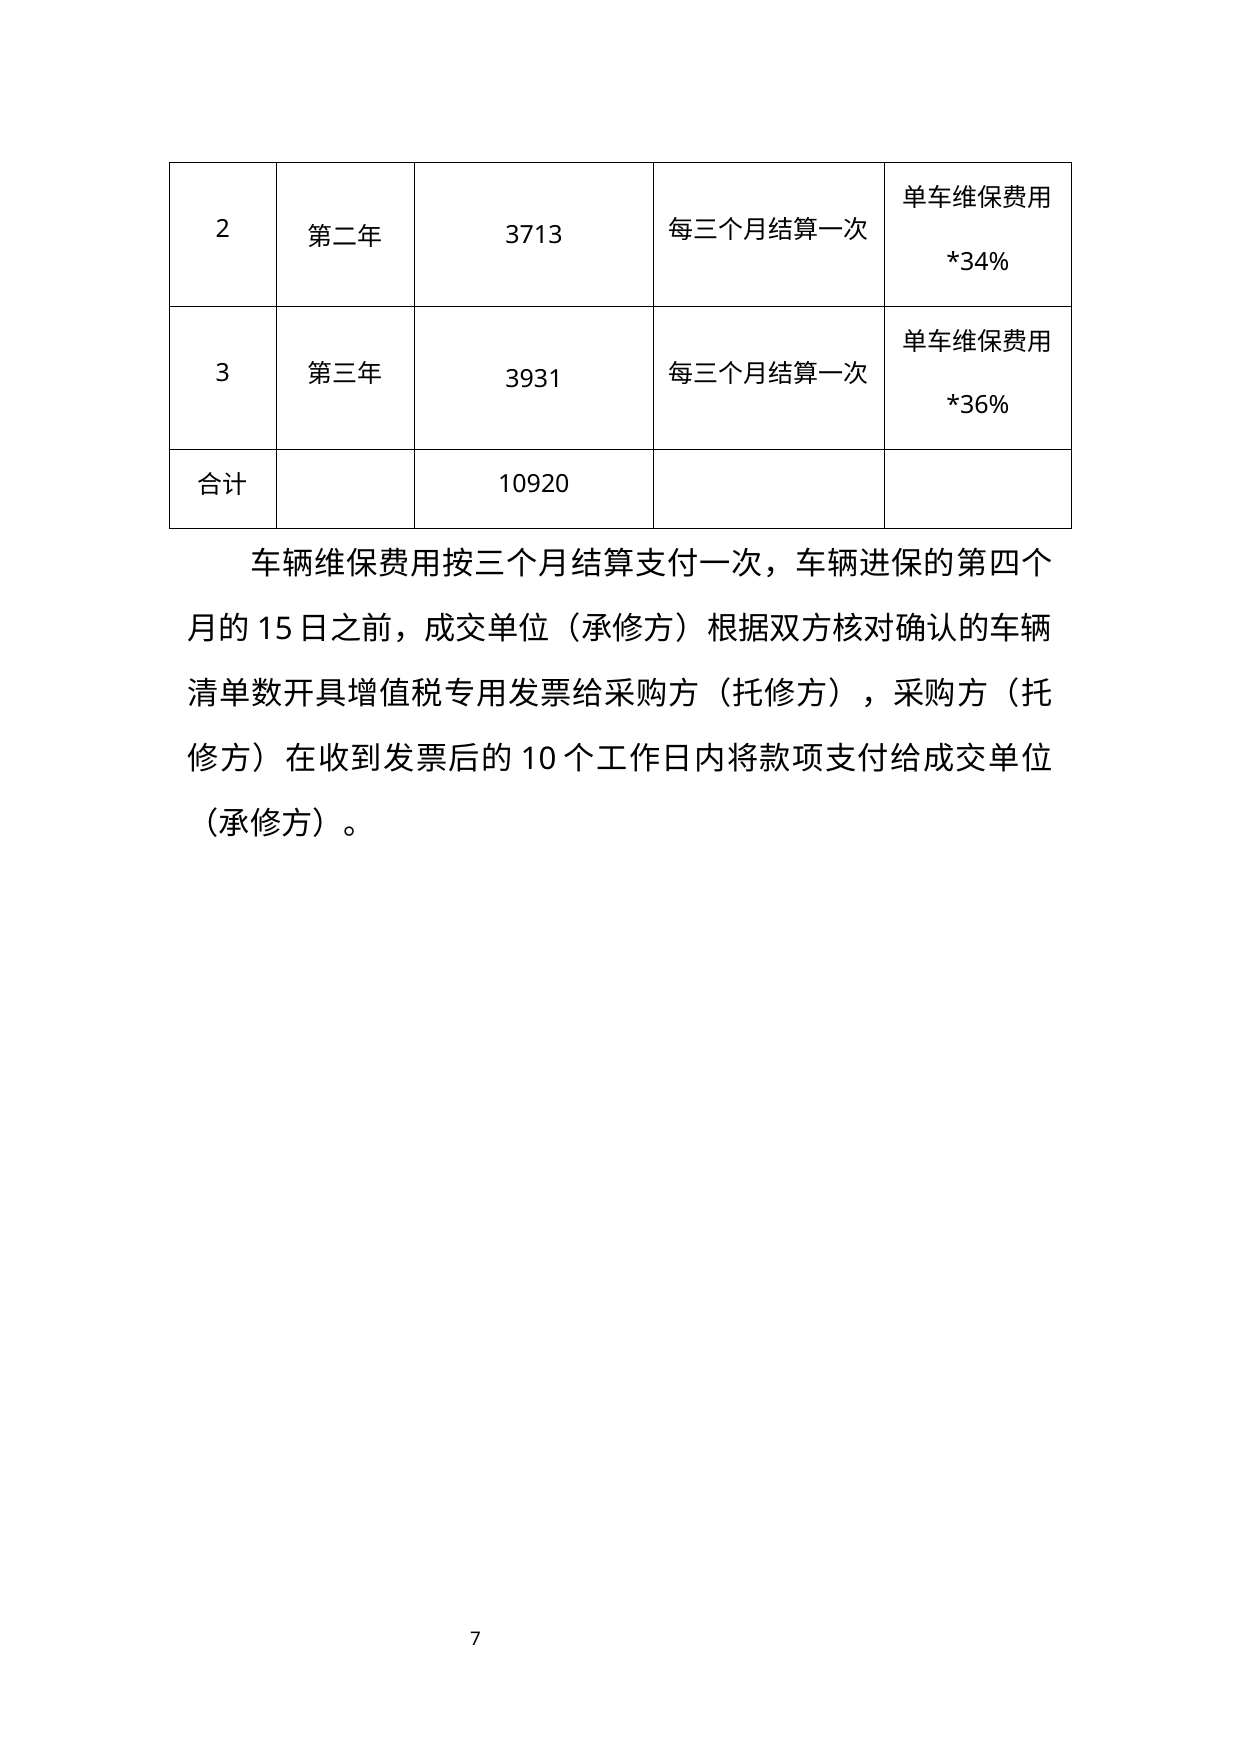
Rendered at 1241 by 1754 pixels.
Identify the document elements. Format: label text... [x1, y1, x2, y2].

table_cell 3931 [415, 307, 653, 449]
table_cell 3 [170, 307, 276, 449]
table_cell 2 [170, 163, 276, 306]
table_cell [654, 450, 884, 528]
table_cell [885, 450, 1071, 528]
table_cell 每三个月结算一次 [654, 307, 884, 449]
table_cell 单车维保费用*34% [885, 163, 1071, 306]
table_cell [277, 450, 414, 528]
table_cell 合计 [170, 450, 276, 528]
table_cell 第三年 [277, 307, 414, 449]
table_cell 单车维保费用*36% [885, 307, 1071, 449]
table_cell 第二年 [277, 163, 414, 306]
table_cell 3713 [415, 163, 653, 306]
table_cell 每三个月结算一次 [654, 163, 884, 306]
text 车辆维保费用按三个月结算支付一次，车辆进保的第四个月的15日之前，成交单位（承修方）根据双方核对确认的车辆清单数开具增值税专用发票给采购方（托修方），采购方（托修方）在收到发票后的10个工作日内将款项支付给成交单位（承修方）。 [187, 529, 1053, 854]
table_cell 10920 [415, 450, 653, 528]
